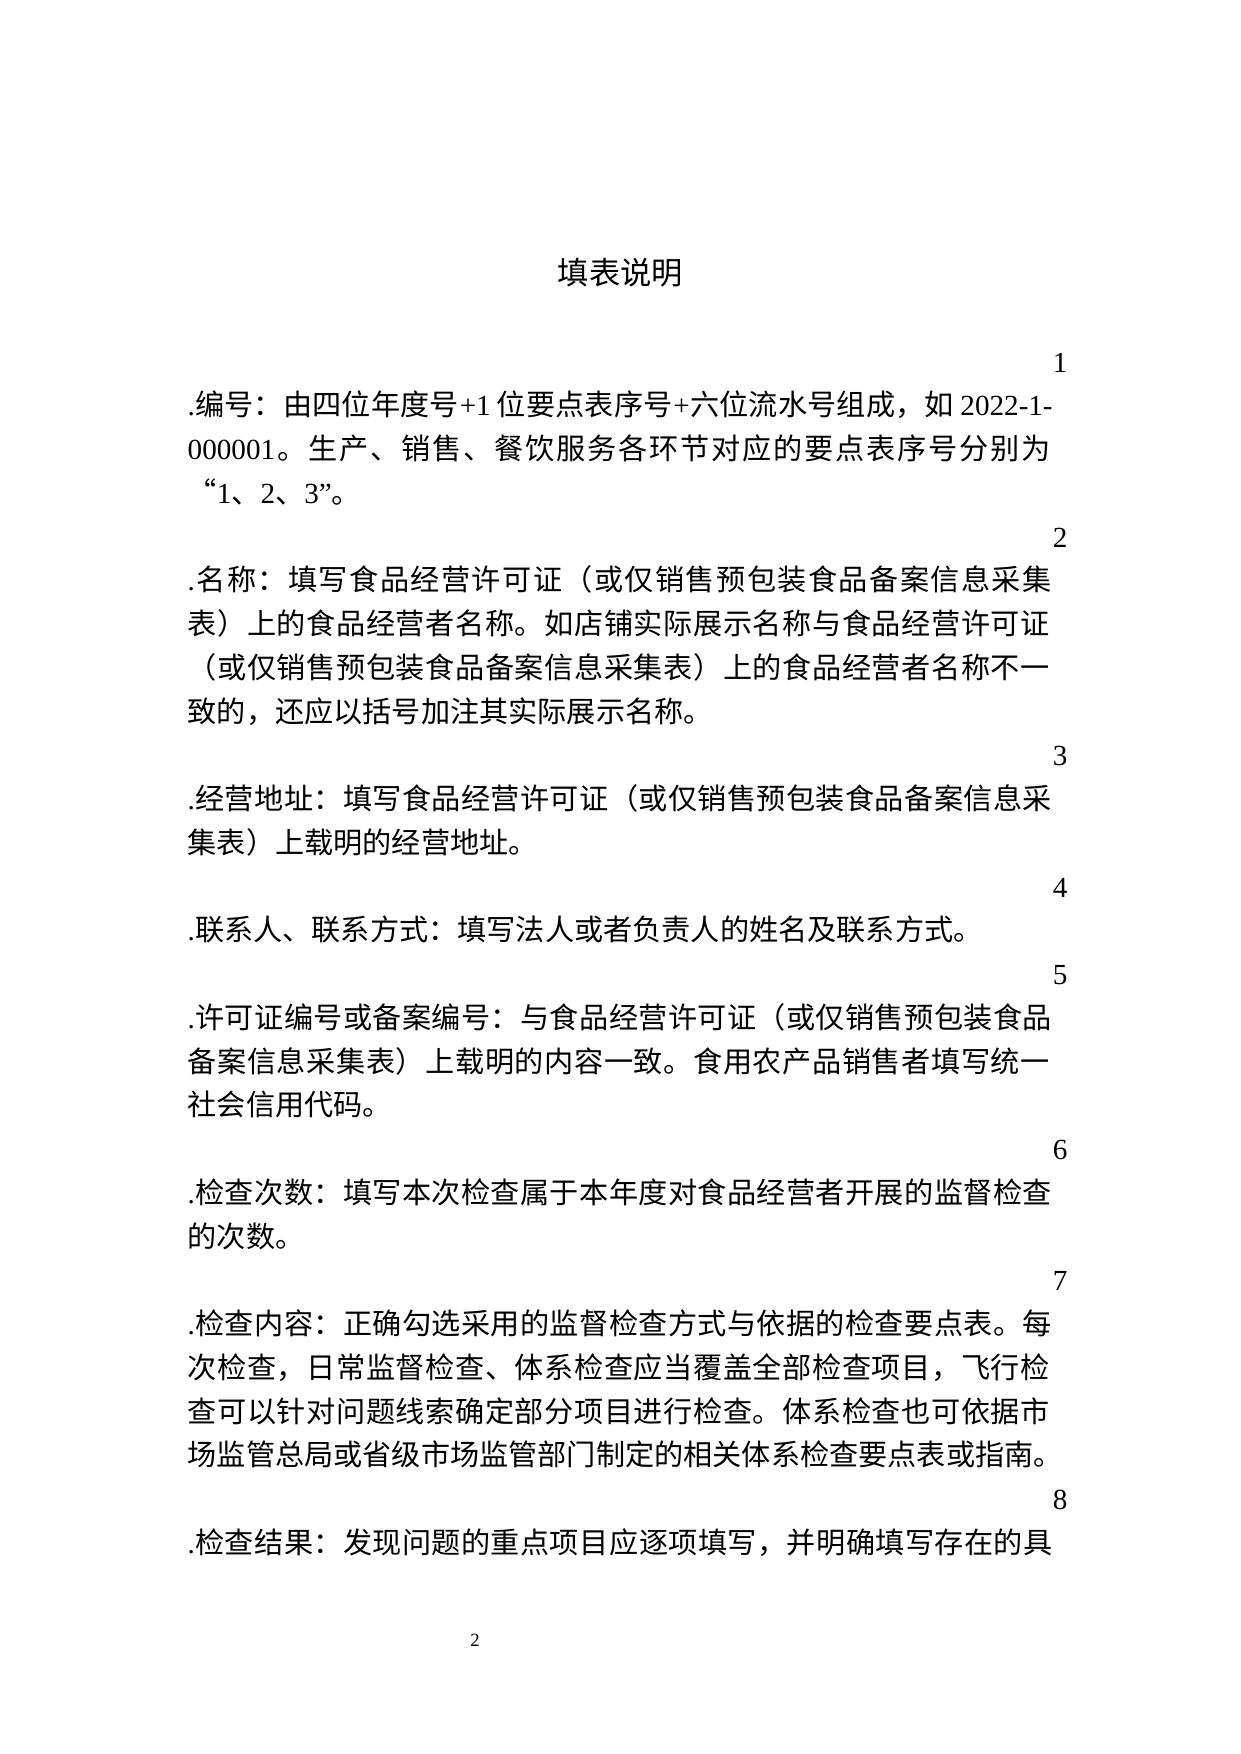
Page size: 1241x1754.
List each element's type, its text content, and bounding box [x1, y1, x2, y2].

text 填表说明 [187, 249, 1053, 293]
text 2.名称：填写食品经营许可证（或仅销售预包装食品备案信息采集表）上的食品经营者名称。如店铺实际展示名称与食品经营许可证（或仅销售预包装食品备案信息采集表）上的食品经营者名称不一致的，还应以括号加注其实际展示名称。 [187, 512, 1053, 731]
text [187, 1474, 1053, 1562]
text 4.联系人、联系方式：填写法人或者负责人的姓名及联系方式。 [187, 862, 1053, 949]
text 3.经营地址：填写食品经营许可证（或仅销售预包装食品备案信息采集表）上载明的经营地址。 [187, 731, 1053, 862]
text 7.检查内容：正确勾选采用的监督检查方式与依据的检查要点表。每次检查，日常监督检查、体系检查应当覆盖全部检查项目，飞行检查可以针对问题线索确定部分项目进行检查。体系检查也可依据市场监管总局或省级市场监管部门制定的相关体系检查要点表或指南。 [187, 1256, 1053, 1474]
text 6.检查次数：填写本次检查属于本年度对食品经营者开展的监督检查的次数。 [187, 1124, 1053, 1256]
text 1.编号：由四位年度号+1位要点表序号+六位流水号组成，如。生产、销售、餐饮服务各环节对应的要点表序号分别为“1、2、3”。 [187, 337, 1053, 512]
text 5.许可证编号或备案编号：与食品经营许可证（或仅销售预包装食品备案信息采集表）上载明的内容一致。食用农产品销售者填写统一社会信用代码。 [187, 949, 1053, 1124]
